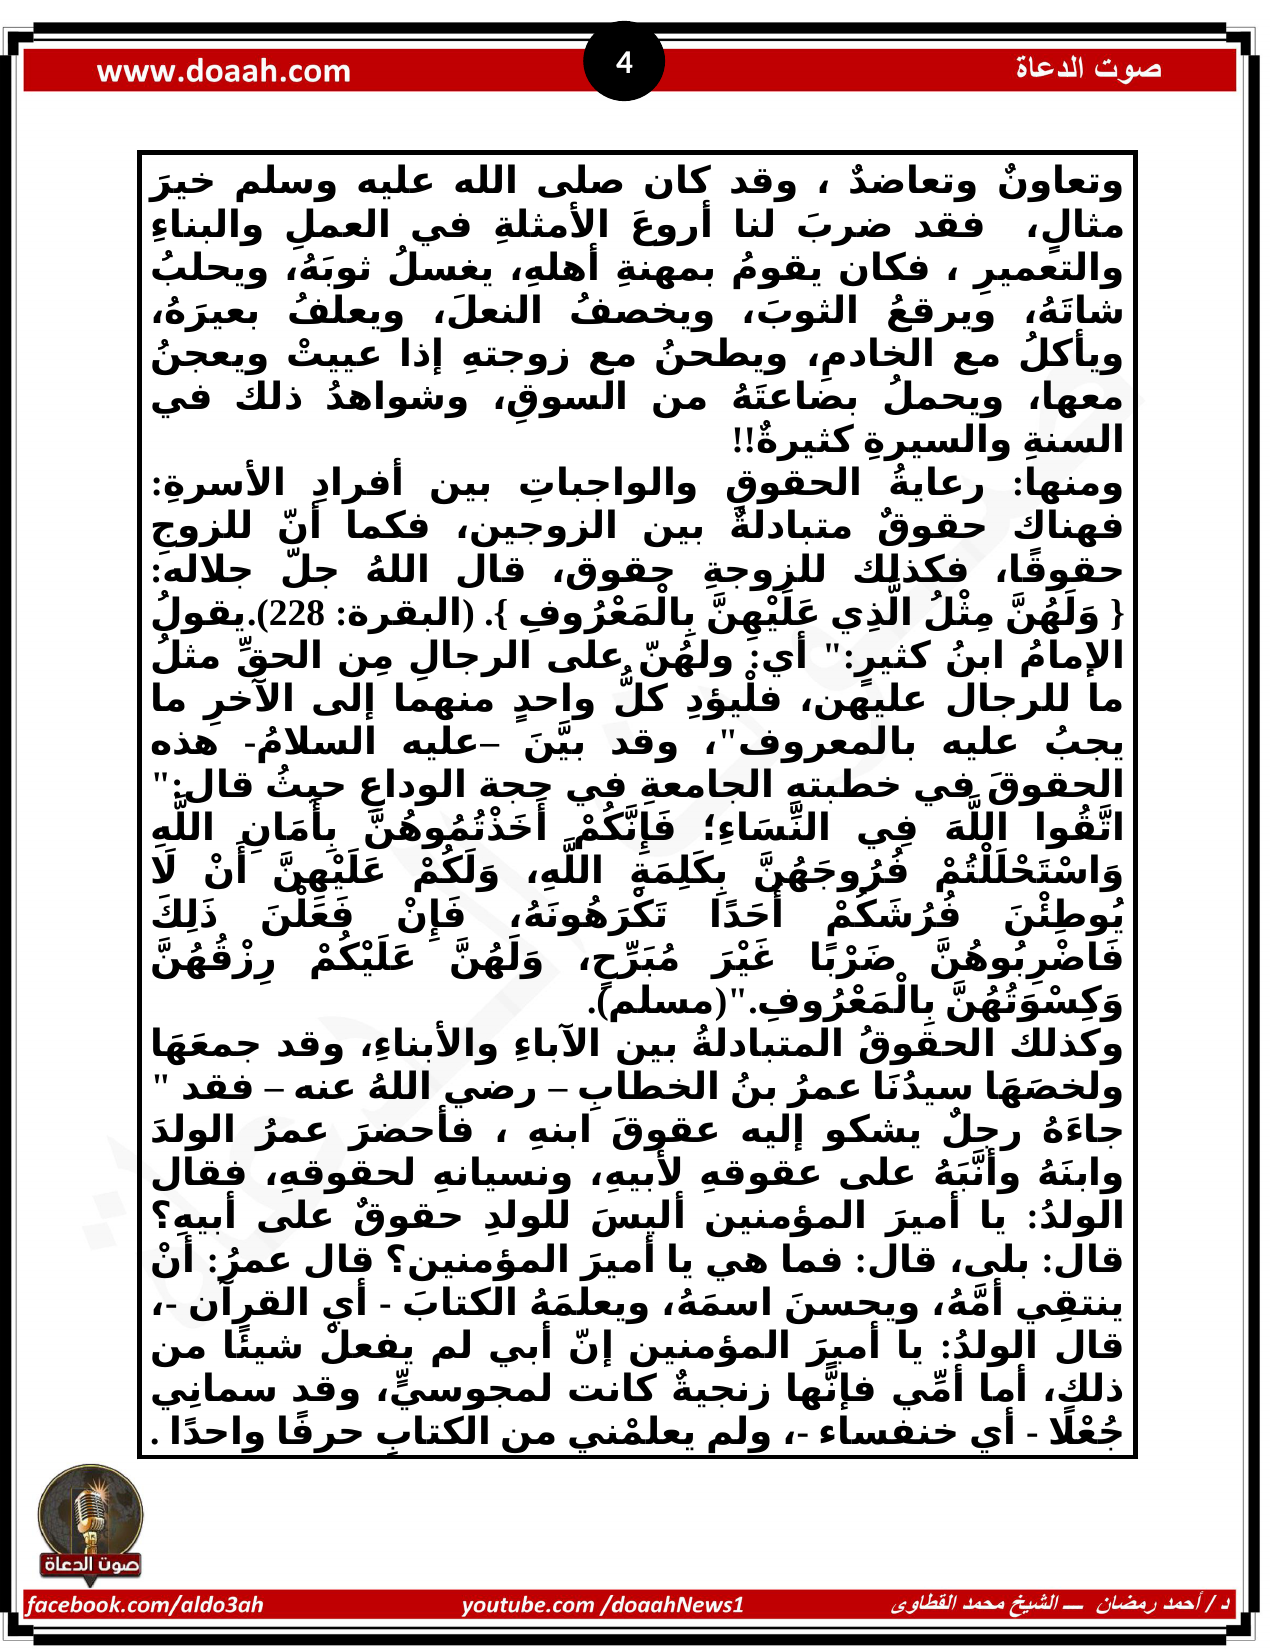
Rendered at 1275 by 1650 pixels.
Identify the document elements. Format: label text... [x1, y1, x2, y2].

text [142, 155, 1133, 461]
text ومنها: رعايةُ الحقوقِ والواجباتِ بين أفرادِ الأسرةِ: فهناك حقوقٌ متبادلةٌ بين الزوجين، فكما أنّ للزوجِ حقوقًا، فكذلك للزوجةِ حقوق، قال اللهُ جلّ جلاله: { وَلَهُنَّ مِثْلُ الَّذِي عَلَيْهِنَّ بِالْمَعْرُوفِ }. (البقرة: 228).يقولُ الإمامُ ابنُ كثيرٍ:" أي: ولهُنّ على الرجالِ مِن الحقِّ مثلُ ما للرجال عليهن، فلْيؤدِ كلُّ واحدٍ منهما إلى الآخرِ ما يجبُ عليه بالمعروف"، وقد بيَّنَ –عليه السلامُ- هذه الحقوقَ في خطبتهِ الجامعةِ في حجة الوداعِ حيثُ قال:" اتَّقُوا اللَّهَ فِي النِّسَاءِ؛ فَإِنَّكُمْ أَخَذْتُمُوهُنَّ بِأَمَانِ اللَّهِ وَاسْتَحْلَلْتُمْ فُرُوجَهُنَّ بِكَلِمَةِ اللَّهِ، وَلَكُمْ عَلَيْهِنَّ أَنْ لَا يُوطِئْنَ فُرُشَكُمْ أَحَدًا تَكْرَهُونَهُ، فَإِنْ فَعَلْنَ ذَلِكَ فَاضْرِبُوهُنَّ ضَرْبًا غَيْرَ مُبَرِّحٍ، وَلَهُنَّ عَلَيْكُمْ رِزْقُهُنَّ وَكِسْوَتُهُنَّ بِالْمَعْرُوفِ."(مسلم). [150, 461, 1125, 1012]
picture [0, 12, 1270, 1650]
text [142, 1012, 1133, 1455]
